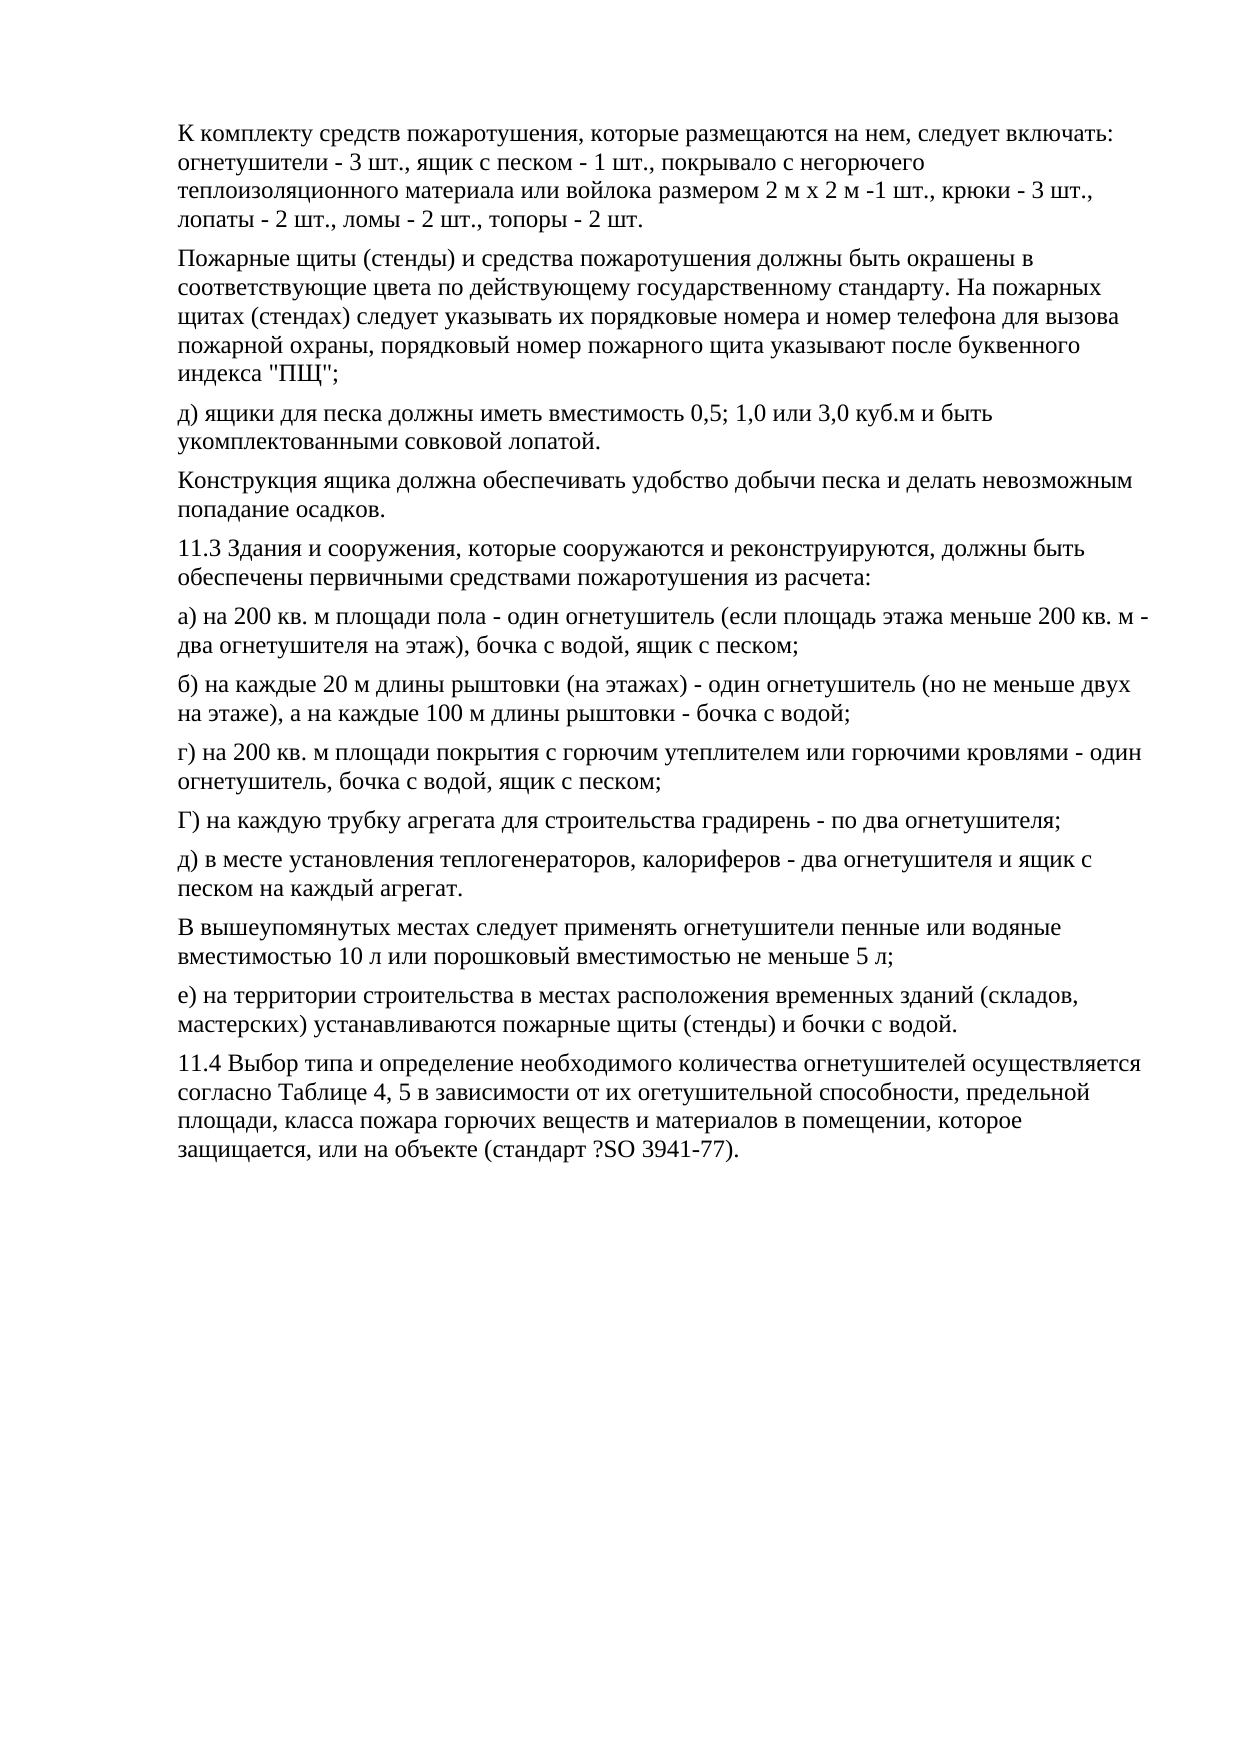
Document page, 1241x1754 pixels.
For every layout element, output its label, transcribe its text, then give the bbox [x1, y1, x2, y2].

text д) ящики для песка должны иметь вместимость 0,5; 1,0 или 3,0 куб.м и быть укомплектованными совковой лопатой. [177, 398, 1152, 455]
text Конструкция ящика должна обеспечивать удобство добычи песка и делать невозможным попадание осадков. [177, 466, 1152, 523]
text К комплекту средств пожаротушения, которые размещаются на нем, следует включать: огнетушители - 3 шт., ящик с песком - 1 шт., покрывало с негорючего теплоизоляционного материала или войлока размером х -1 шт., крюки - 3 шт., лопаты - 2 шт., ломы - 2 шт., топоры - 2 шт. [177, 118, 1152, 233]
text е) на территории строительства в местах расположения временных зданий (складов, мастерских) устанавливаются пожарные щиты (стенды) и бочки с водой. [177, 980, 1152, 1038]
text б) на каждые длины рыштовки (на этажах) - один огнетушитель (но не меньше двух на этаже), а на каждые длины рыштовки - бочка с водой; [177, 669, 1152, 727]
text В вышеупомянутых местах следует применять огнетушители пенные или водяные вместимостью или порошковый вместимостью не меньше ; [177, 912, 1152, 970]
text 11.4 Выбор типа и определение необходимого количества огнетушителей осуществляется согласно Таблице 4, 5 в зависимости от их огетушительной способности, предельной площади, класса пожара горючих веществ и материалов в помещении, которое защищается, или на объекте (стандарт ?SO 3941-77). [177, 1048, 1152, 1163]
text Г) на каждую трубку агрегата для строительства градирень - по два огнетушителя; [177, 805, 1152, 834]
text г) на площади покрытия с горючим утеплителем или горючими кровлями - один огнетушитель, бочка с водой, ящик с песком; [177, 737, 1152, 795]
text а) на площади пола - один огнетушитель (если площадь этажа меньше - два огнетушителя на этаж), бочка с водой, ящик с песком; [177, 601, 1152, 659]
text Пожарные щиты (стенды) и средства пожаротушения должны быть окрашены в соответствующие цвета по действующему государственному стандарту. На пожарных щитах (стендах) следует указывать их порядковые номера и номер телефона для вызова пожарной охраны, порядковый номер пожарного щита указывают после буквенного индекса "ПЩ"; [177, 243, 1152, 387]
text 11.3 Здания и сооружения, которые сооружаются и реконструируются, должны быть обеспечены первичными средствами пожаротушения из расчета: [177, 533, 1152, 591]
text д) в месте установления теплогенераторов, калориферов - два огнетушителя и ящик с песком на каждый агрегат. [177, 844, 1152, 902]
